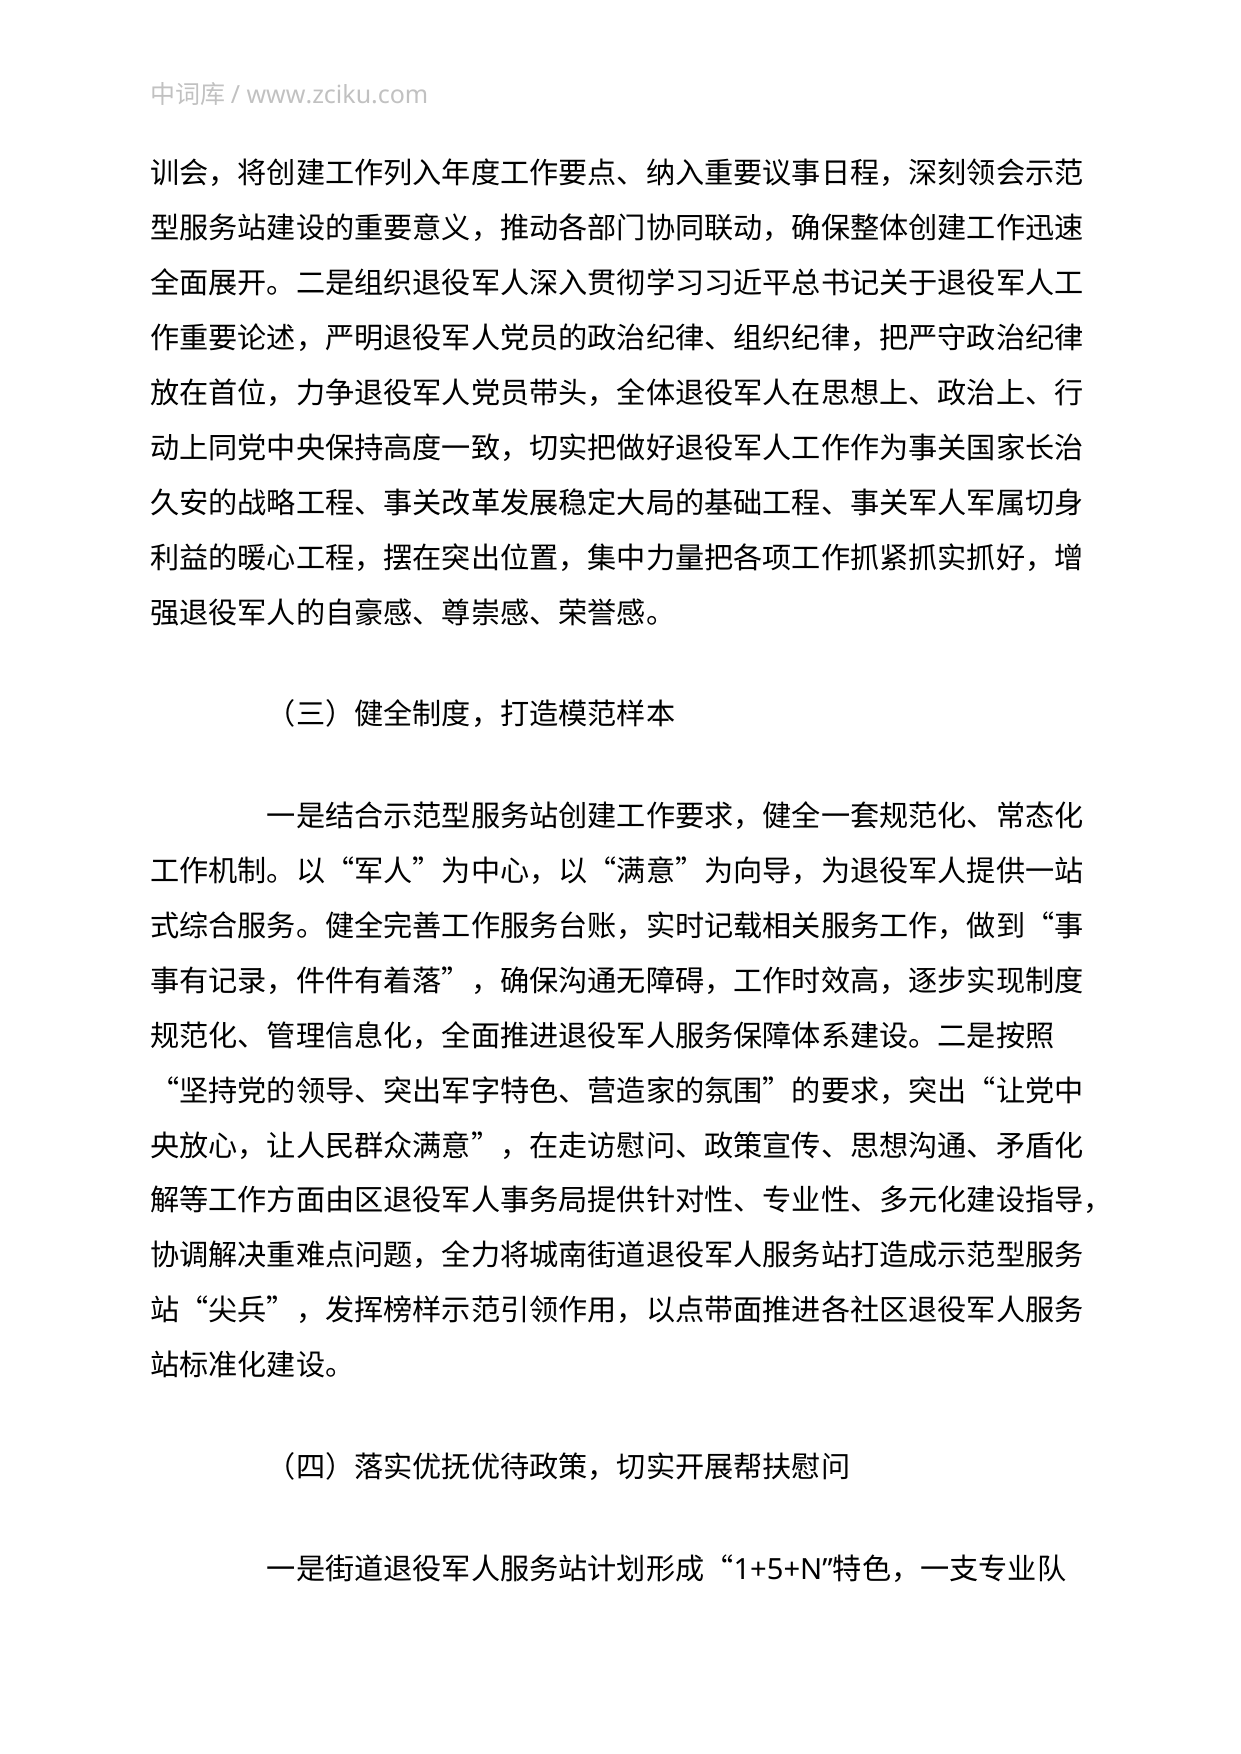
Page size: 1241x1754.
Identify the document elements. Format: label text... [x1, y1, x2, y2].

text 一是结合示范型服务站创建工作要求，健全一套规范化、常态化工作机制。以“军人”为中心，以“满意”为向导，为退役军人提供一站式综合服务。健全完善工作服务台账，实时记载相关服务工作，做到“事事有记录，件件有着落”，确保沟通无障碍，工作时效高，逐步实现制度规范化、管理信息化，全面推进退役军人服务保障体系建设。二是按照“坚持党的领导、突出军字特色、营造家的氛围”的要求，突出“让党中央放心，让人民群众满意”，在走访慰问、政策宣传、思想沟通、矛盾化解等工作方面由区退役军人事务局提供针对性、专业性、多元化建设指导，协调解决重难点问题，全力将城南街道退役军人服务站打造成示范型服务站“尖兵”，发挥榜样示范引领作用，以点带面推进各社区退役军人服务站标准化建设。 [150, 793, 1090, 1384]
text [150, 150, 1090, 631]
text （三）健全制度，打造模范样本 [150, 691, 1090, 733]
text （四）落实优抚优待政策，切实开展帮扶慰问 [150, 1443, 1090, 1486]
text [150, 1545, 1090, 1588]
